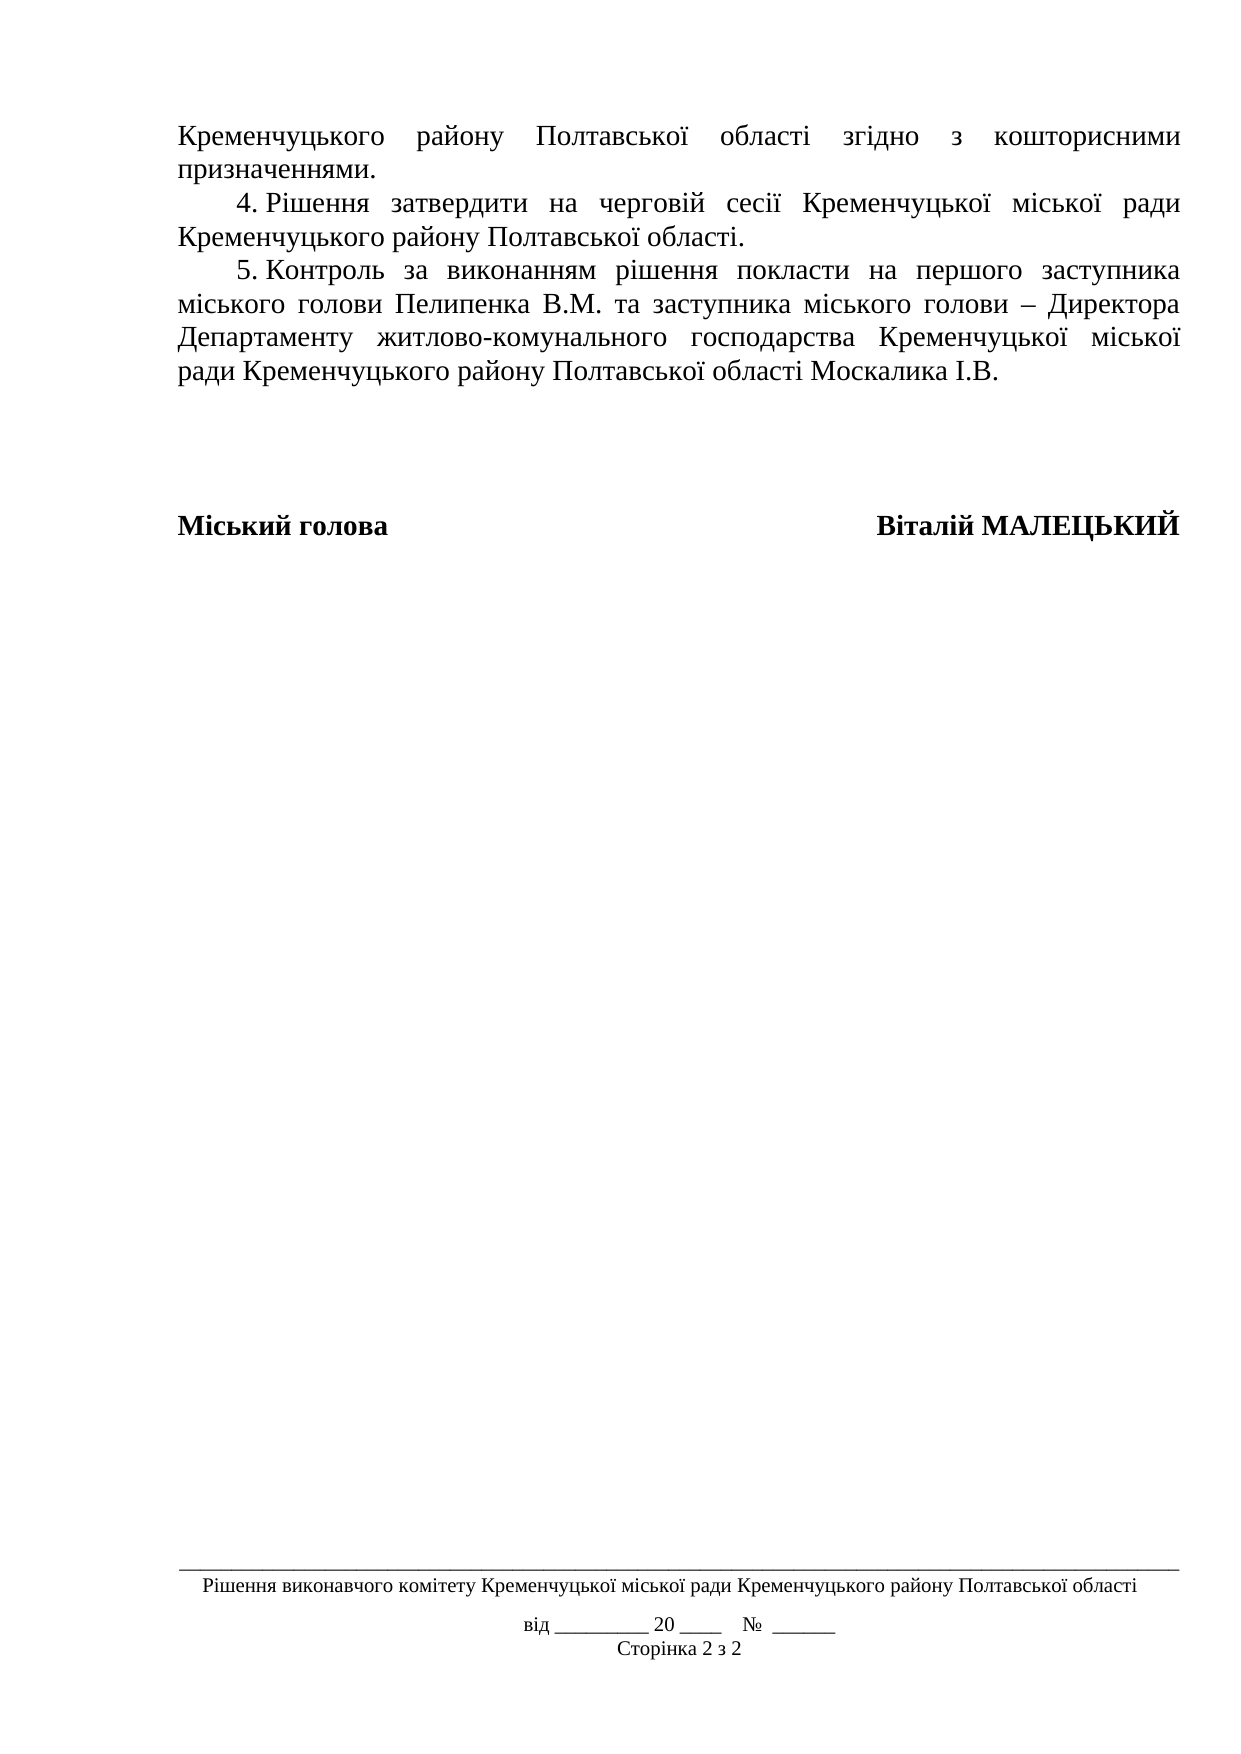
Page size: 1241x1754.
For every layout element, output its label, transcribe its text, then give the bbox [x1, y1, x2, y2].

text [177, 118, 1181, 386]
text Міський голова Віталій МАЛЕЦЬКИЙ [177, 508, 1183, 541]
